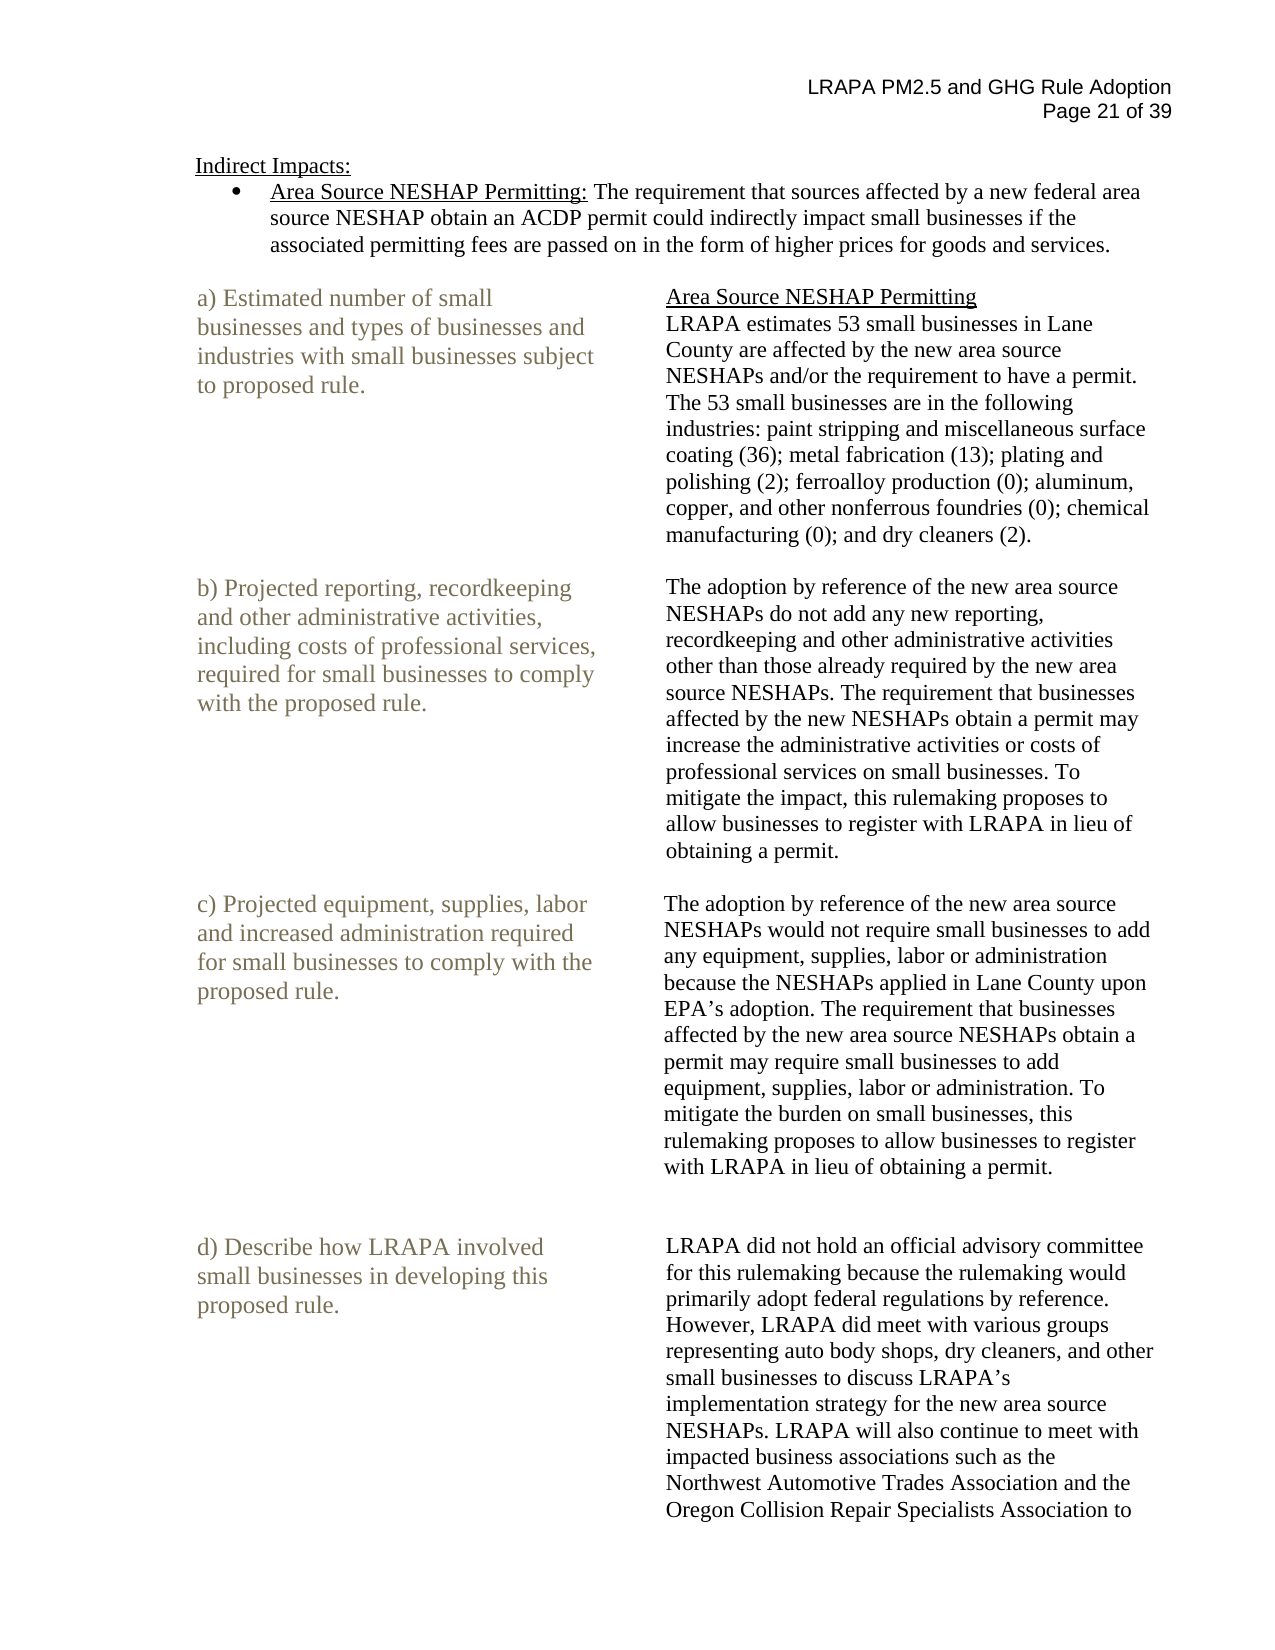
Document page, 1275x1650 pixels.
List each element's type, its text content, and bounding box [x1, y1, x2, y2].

table_cell The adoption by reference of the new area source NESHAPs would not require small businesses to add any equipment, supplies, labor or administration because the NESHAPs applied in Lane County upon EPA’s adoption. The requirement that businesses affected by the new area source NESHAPs obtain a permit may require small businesses to add equipment, supplies, labor or administration. To mitigate the burden on small businesses, this rulemaking proposes to allow businesses to register with LRAPA in lieu of obtaining a permit. [617, 890, 1170, 1232]
table_cell c) Projected equipment, supplies, labor and increased administration required for small businesses to comply with the proposed rule. [186, 890, 617, 1232]
text Indirect Impacts: [195, 152, 1170, 178]
table_header Area Source NESHAP Permitting LRAPA estimates 53 small businesses in Lane County are affected by the new area source NESHAPs and/or the requirement to have a permit. The 53 small businesses are in the following industries: paint stripping and miscellaneous surface coating (36); metal fabrication (13); plating and polishing (2); ferroalloy production (0); aluminum, copper, and other nonferrous foundries (0); chemical manufacturing (0); and dry cleaners (2). [617, 284, 1170, 573]
table_cell b) Projected reporting, recordkeeping and other administrative activities, including costs of professional services, required for small businesses to comply with the proposed rule. [186, 573, 617, 889]
list Area Source NESHAP Permitting: The requirement that sources affected by a new federal area source NESHAP obtain an ACDP permit could indirectly impact small businesses if the associated permitting fees are passed on in the form of higher prices for goods and services. [232, 178, 1170, 257]
table_header a) Estimated number of small businesses and types of businesses and industries with small businesses subject to proposed rule. [186, 284, 617, 573]
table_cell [186, 1232, 617, 1522]
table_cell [617, 1232, 1170, 1522]
table_cell The adoption by reference of the new area source NESHAPs do not add any new reporting, recordkeeping and other administrative activities other than those already required by the new area source NESHAPs. The requirement that businesses affected by the new NESHAPs obtain a permit may increase the administrative activities or costs of professional services on small businesses. To mitigate the impact, this rulemaking proposes to allow businesses to register with LRAPA in lieu of obtaining a permit. [617, 573, 1170, 889]
